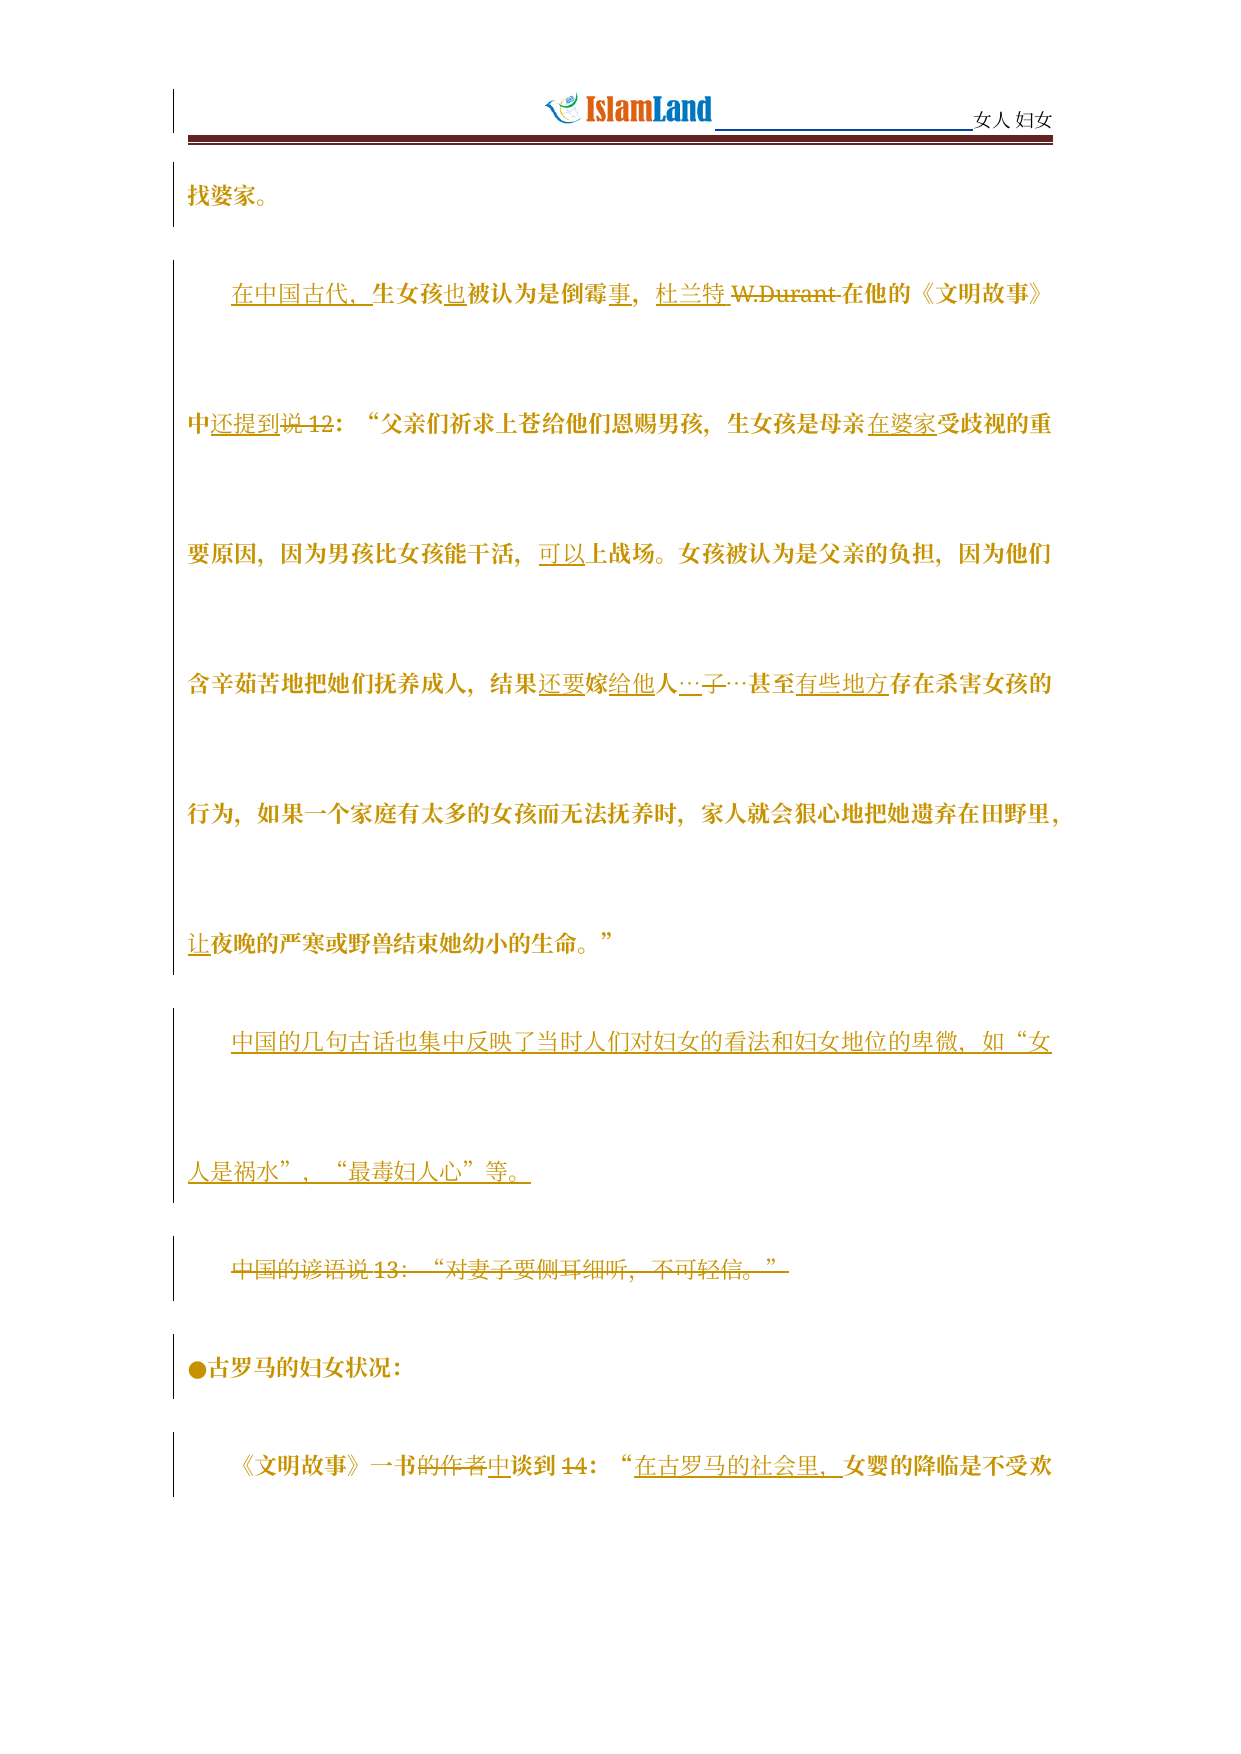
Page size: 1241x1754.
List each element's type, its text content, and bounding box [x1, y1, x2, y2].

picture [542, 88, 715, 128]
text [187, 162, 1053, 227]
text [187, 1432, 1053, 1497]
text ●古罗马的妇女状况： [187, 1334, 1053, 1399]
text 生女孩被认为是倒霉，在他的《文明故事》中：“父亲们祈求上苍给他们恩赐男孩，生女孩是母亲受歧视的重要原因，因为男孩比女孩能干活，上战场。女孩被认为是父亲的负担，因为他们含辛茹苦地把她们抚养成人，结果嫁人…甚至存在杀害女孩的行为，如果一个家庭有太多的女孩而无法抚养时，家人就会狠心地把她遗弃在田野里，夜晚的严寒或野兽结束她幼小的生命。” [187, 260, 1053, 975]
